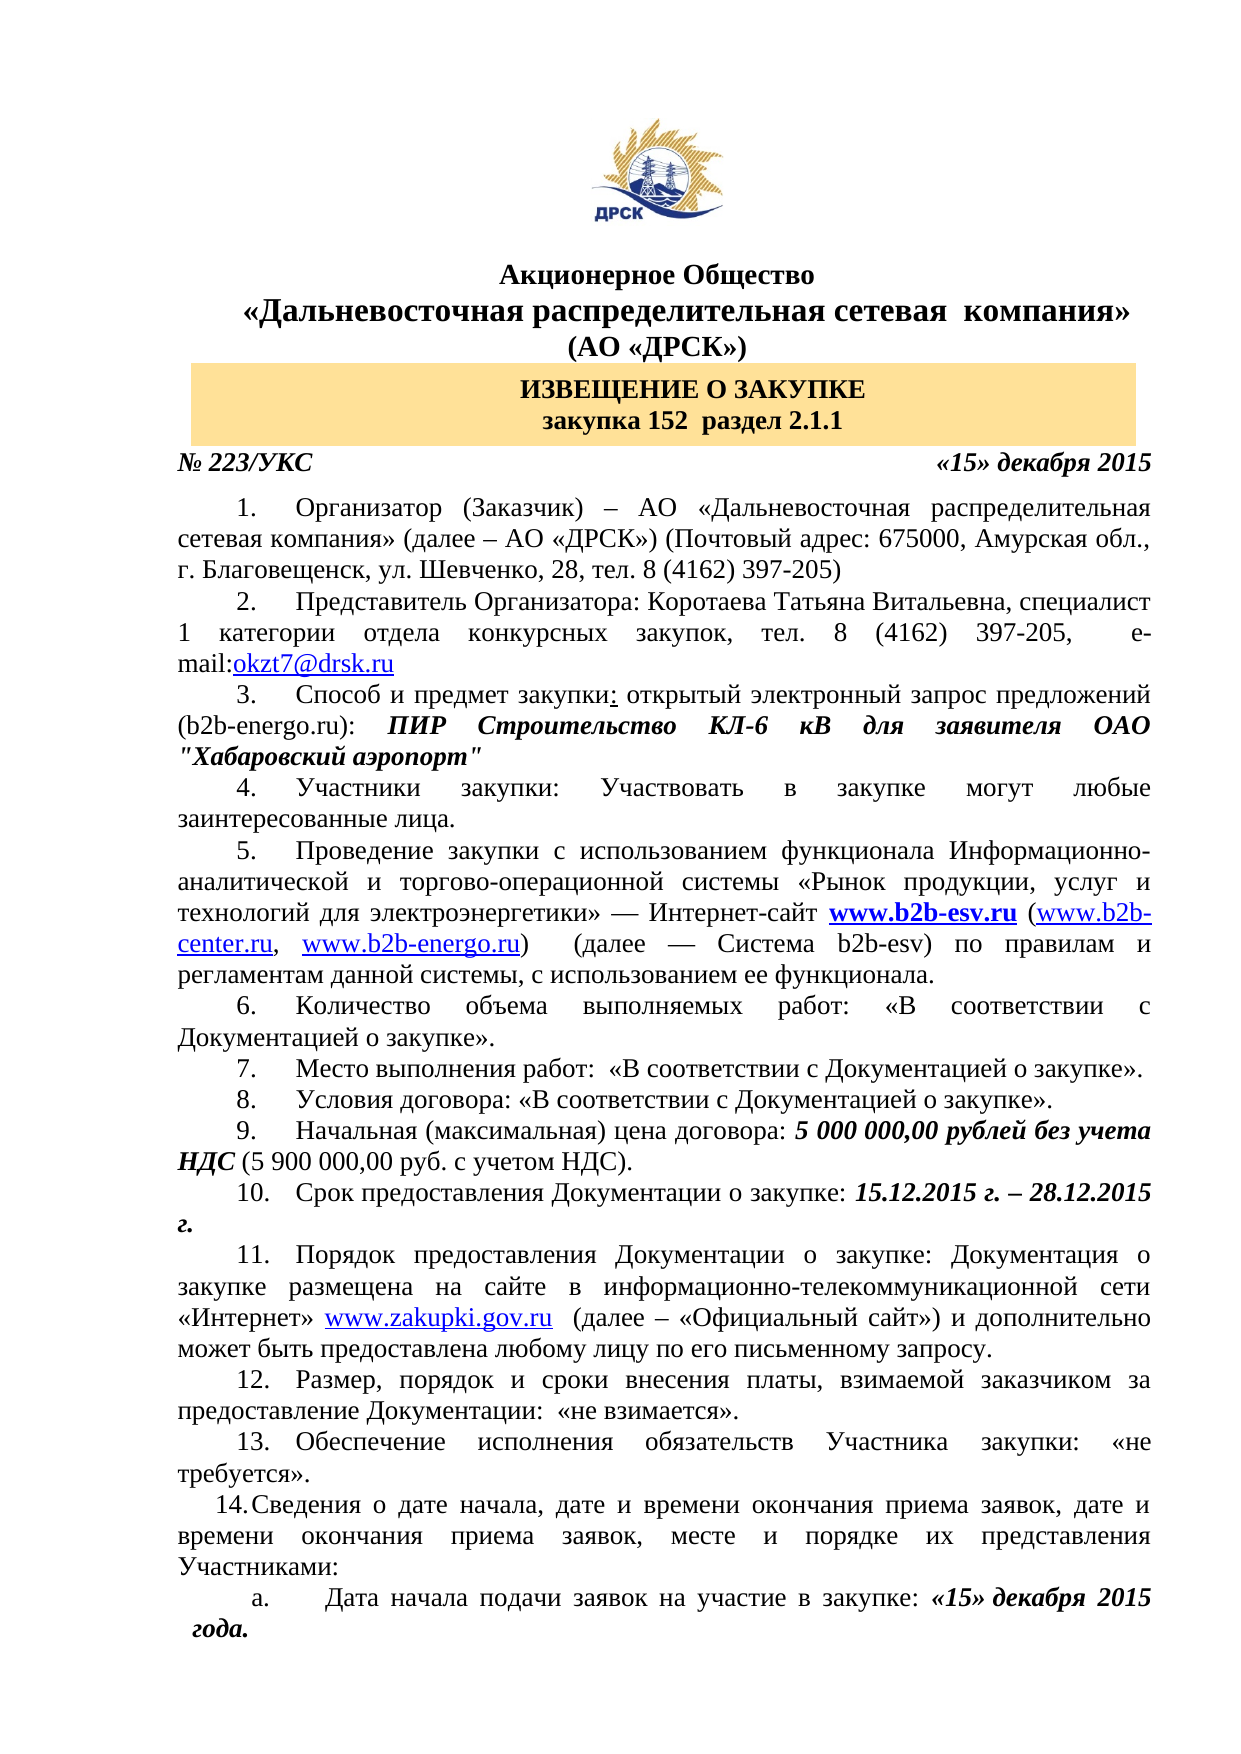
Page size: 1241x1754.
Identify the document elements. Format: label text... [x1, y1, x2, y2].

table_header № 223/УКС [166, 446, 664, 477]
text Акционерное Общество [177, 257, 1137, 291]
list Порядок предоставления Документации о закупке: Документация о закупке размещена на сайте в информационно-телекоммуникационной сети «Интернет» www.zakupki.gov.ru (далее – «Официальный сайт») и дополнительно может быть предоставлена любому лицу по его письменному запросу. [177, 1239, 1152, 1363]
list Дата начала подачи заявок на участие в закупке: «15» декабря 2015 года. [192, 1581, 1152, 1643]
list Место выполнения работ: «В соответствии с Документацией о закупке». [177, 1052, 1152, 1083]
list Размер, порядок и сроки внесения платы, взимаемой заказчиком за предоставление Документации: «не взимается». [177, 1363, 1152, 1426]
list Способ и предмет закупки: открытый электронный запрос предложений (b2b-energo.ru): ПИР Строительство КЛ-6 кВ для заявителя ОАО "Хабаровский аэропорт" [177, 678, 1152, 771]
list Количество объема выполняемых работ: «В соответствии с Документацией о закупке». [177, 989, 1152, 1052]
picture [590, 118, 724, 226]
list Обеспечение исполнения обязательств Участника закупки: «не требуется». [177, 1426, 1152, 1488]
text «Дальневосточная распределительная сетевая компания» [177, 291, 1137, 329]
list Организатор (Заказчик) – АО «Дальневосточная распределительная сетевая компания» (далее – АО «ДРСК») (Почтовый адрес: 675000, Амурская обл., г. Благовещенск, ул. Шевченко, 28, тел. 8 (4162) 397-205) [177, 491, 1152, 584]
list Представитель Организатора: Коротаева Татьяна Витальевна, специалист 1 категории отдела конкурсных закупок, тел. 8 (4162) 397-205, e-mail:okzt7@drsk.ru [177, 584, 1152, 678]
table_header «15» декабря 2015 [664, 446, 1163, 477]
list Начальная (максимальная) цена договора: 5 000 000,00 рублей без учета НДС (5 900 000,00 руб. с учетом НДС). [177, 1114, 1152, 1176]
table_header ИЗВЕЩЕНИЕ О ЗАКУПКЕ закупка 152 раздел 2.1.1 [191, 363, 1136, 446]
list Условия договора: «В соответствии с Документацией о закупке». [177, 1083, 1152, 1114]
list Проведение закупки с использованием функционала Информационно-аналитической и торгово-операционной системы «Рынок продукции, услуг и технологий для электроэнергетики» — Интернет-сайт www.b2b-esv.ru (www.b2b-center.ru, www.b2b-energo.ru) (далее — Система b2b-esv) по правилам и регламентам данной системы, с использованием ее функционала. [177, 834, 1152, 989]
list Участники закупки: Участвовать в закупке могут любые заинтересованные лица. [177, 771, 1152, 834]
list Сведения о дате начала, дате и времени окончания приема заявок, дате и времени окончания приема заявок, месте и порядке их представления Участниками: [177, 1488, 1152, 1581]
list Срок предоставления Документации о закупке: 15.12.2015 г. – 28.12.2015 г. [177, 1176, 1152, 1239]
text (АО «ДРСК») [177, 329, 1137, 362]
